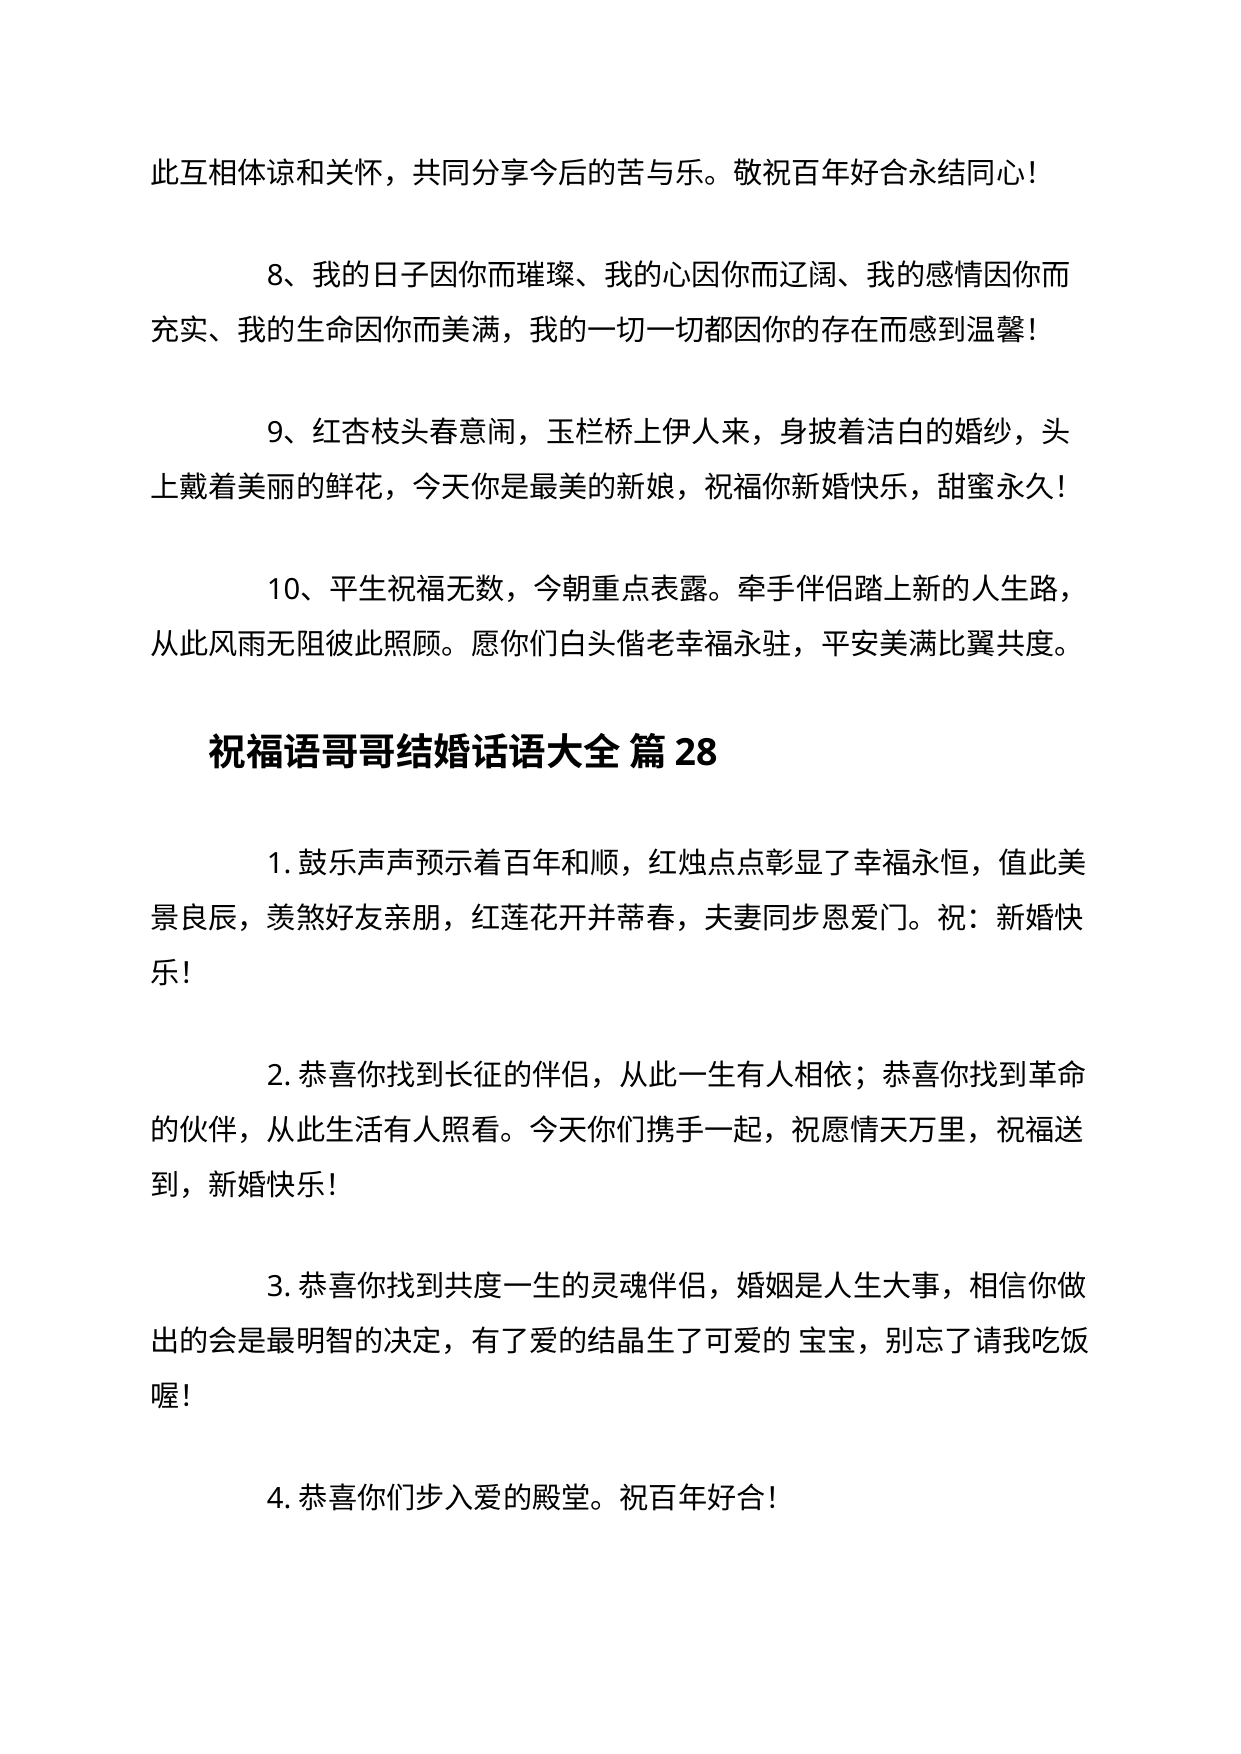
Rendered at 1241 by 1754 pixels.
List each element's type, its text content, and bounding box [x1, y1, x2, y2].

text 祝福语哥哥结婚话语大全 篇28 [150, 722, 1090, 777]
text 2. 恭喜你找到长征的伴侣，从此一生有人相依；恭喜你找到革命的伙伴，从此生活有人照看。今天你们携手一起，祝愿情天万里，祝福送到，新婚快乐！ [150, 1051, 1090, 1203]
text 4. 恭喜你们步入爱的殿堂。祝百年好合！ [150, 1475, 1090, 1517]
text 1. 鼓乐声声预示着百年和顺，红烛点点彰显了幸福永恒，值此美景良辰，羡煞好友亲朋，红莲花开并蒂春，夫妻同步恩爱门。祝：新婚快乐！ [150, 840, 1090, 992]
text 10、平生祝福无数，今朝重点表露。牵手伴侣踏上新的人生路，从此风雨无阻彼此照顾。愿你们白头偕老幸福永驻，平安美满比翼共度。 [150, 565, 1090, 663]
text 3. 恭喜你找到共度一生的灵魂伴侣，婚姻是人生大事，相信你做出的会是最明智的决定，有了爱的结晶生了可爱的 宝宝，别忘了请我吃饭喔！ [150, 1263, 1090, 1415]
text 8、我的日子因你而璀璨、我的心因你而辽阔、我的感情因你而充实、我的生命因你而美满，我的一切一切都因你的存在而感到温馨！ [150, 252, 1090, 349]
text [150, 150, 1090, 192]
text 9、红杏枝头春意闹，玉栏桥上伊人来，身披着洁白的婚纱，头上戴着美丽的鲜花，今天你是最美的新娘，祝福你新婚快乐，甜蜜永久！ [150, 408, 1090, 506]
